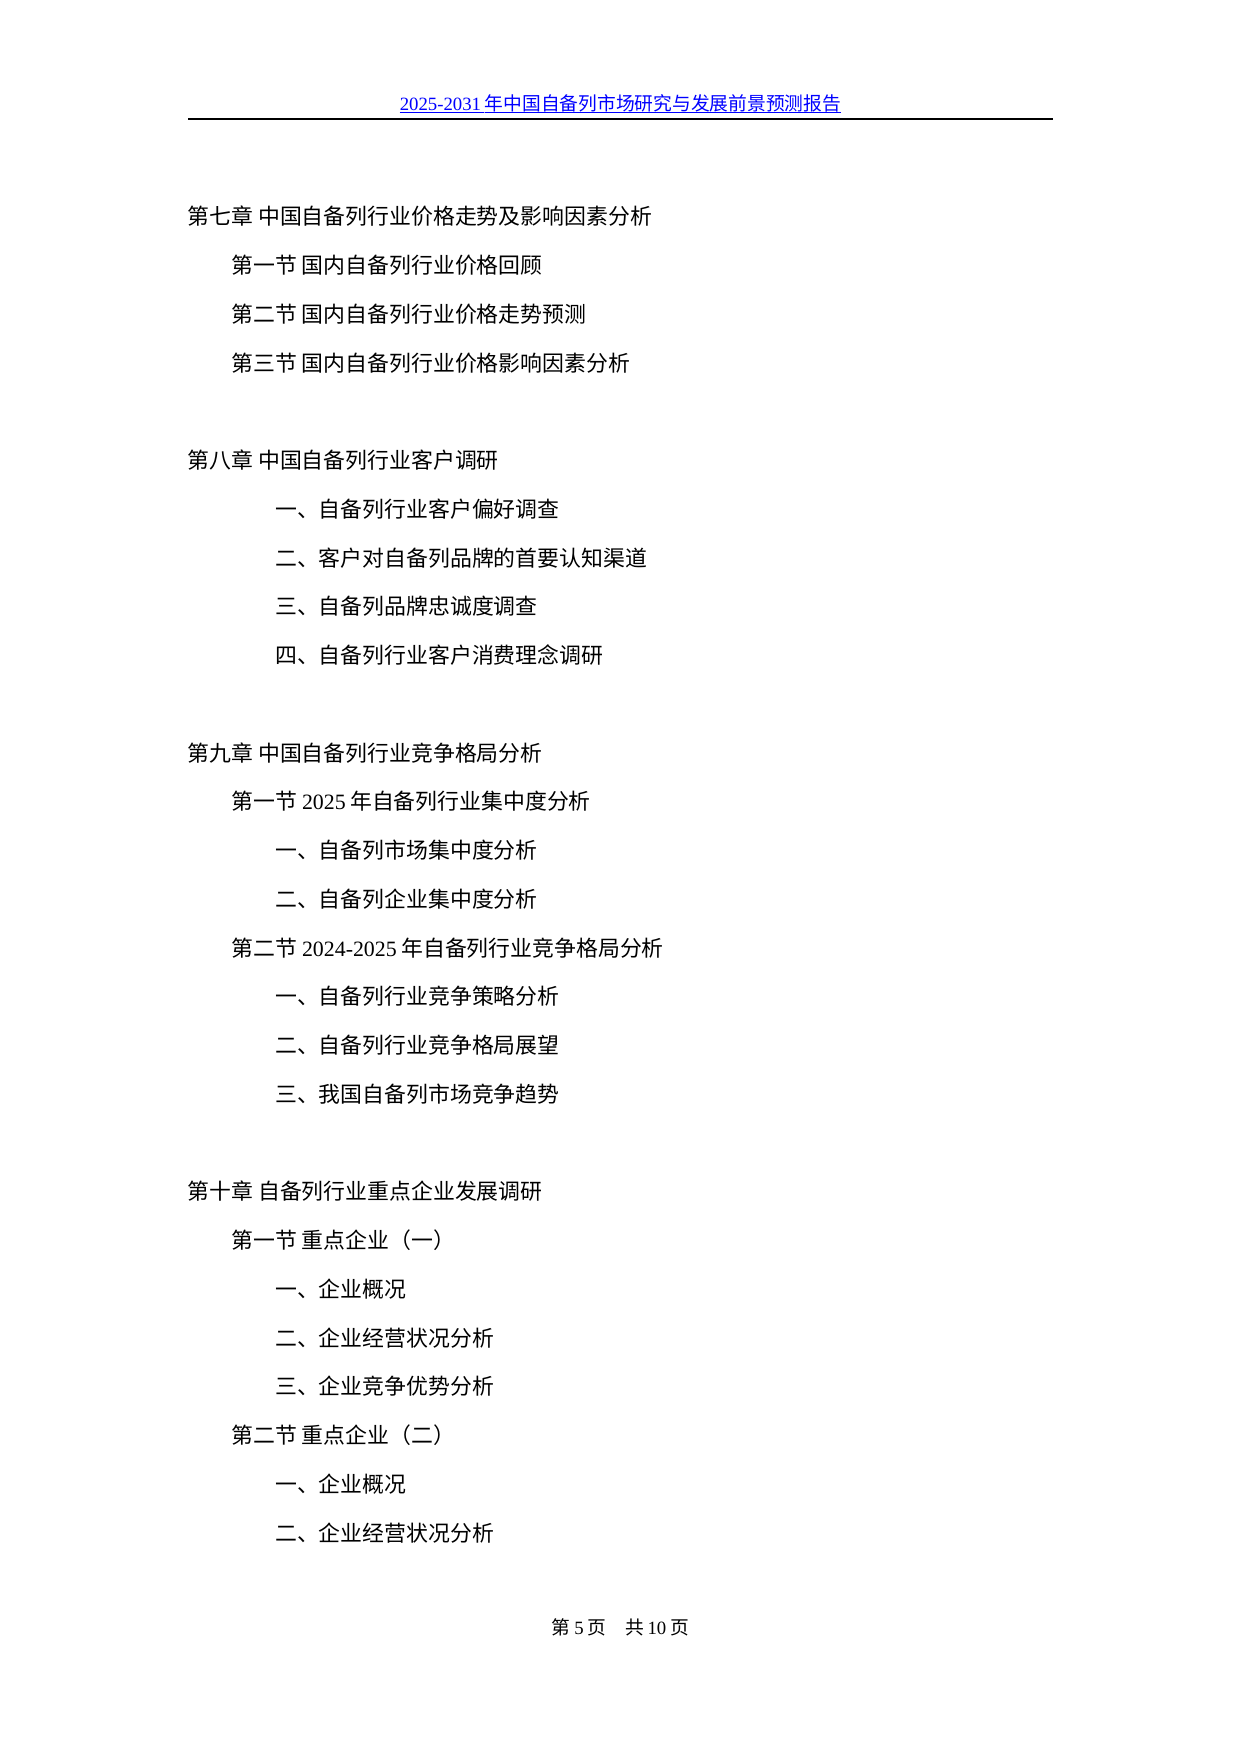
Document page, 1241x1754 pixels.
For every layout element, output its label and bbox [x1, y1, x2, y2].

text [187, 150, 1053, 1548]
